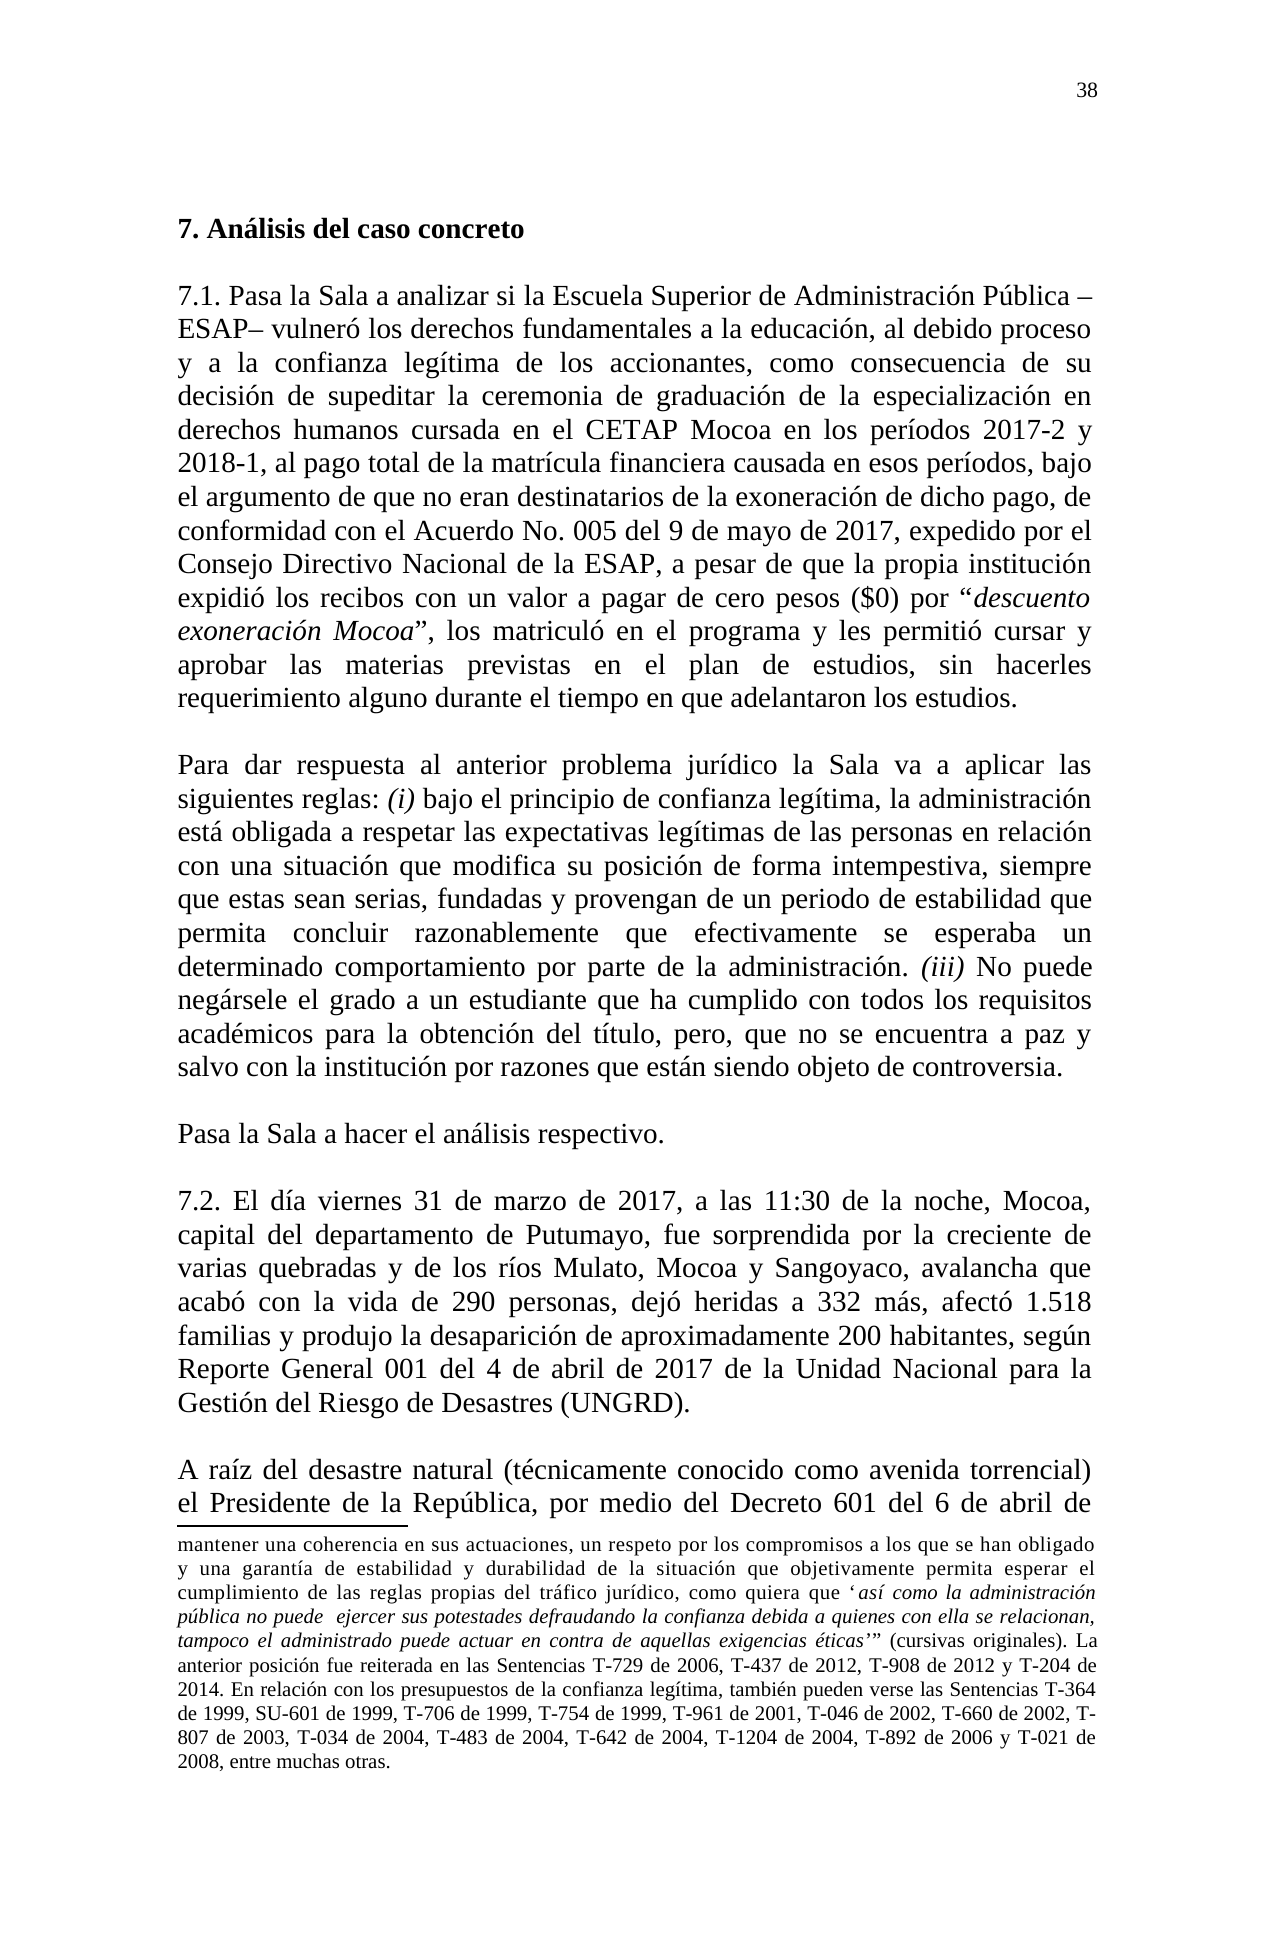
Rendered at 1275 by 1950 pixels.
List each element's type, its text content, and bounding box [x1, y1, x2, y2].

text 7.1. Pasa la Sala a analizar si la Escuela Superior de Administración Pública –ESAP– vulneró los derechos fundamentales a la educación, al debido proceso y a la confianza legítima de los accionantes, como consecuencia de su decisión de supeditar la ceremonia de graduación de la especialización en derechos humanos cursada en el CETAP Mocoa en los períodos 2017-2 y 2018-1, al pago total de la matrícula financiera causada en esos períodos, bajo el argumento de que no eran destinatarios de la exoneración de dicho pago, de conformidad con el Acuerdo No. 005 del 9 de mayo de 2017, expedido por el Consejo Directivo Nacional de la ESAP, a pesar de que la propia institución expidió los recibos con un valor a pagar de cero pesos ($0) por “descuento exoneración Mocoa”, los matriculó en el programa y les permitió cursar y aprobar las materias previstas en el plan de estudios, sin hacerles requerimiento alguno durante el tiempo en que adelantaron los estudios. [177, 278, 1093, 714]
list Para dar respuesta al anterior problema jurídico la Sala va a aplicar las siguientes reglas: (i) bajo el principio de confianza legítima, la administración está obligada a respetar las expectativas legítimas de las personas en relación con una situación que modifica su posición de forma intempestiva, siempre que estas sean serias, fundadas y provengan de un periodo de estabilidad que permita concluir razonablemente que efectivamente se esperaba un determinado comportamiento por parte de la administración. (iii) No puede negársele el grado a un estudiante que ha cumplido con todos los requisitos académicos para la obtención del título, pero, que no se encuentra a paz y salvo con la institución por razones que están siendo objeto de controversia. [177, 747, 1093, 1083]
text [177, 1452, 1093, 1519]
text Pasa la Sala a hacer el análisis respectivo. [177, 1116, 1098, 1150]
text 7. Análisis del caso concreto [177, 211, 1093, 244]
text 7.2. El día viernes 31 de marzo de 2017, a las 11:30 de la noche, Mocoa, capital del departamento de Putumayo, fue sorprendida por la creciente de varias quebradas y de los ríos Mulato, Mocoa y Sangoyaco, avalancha que acabó con la vida de 290 personas, dejó heridas a 332 más, afectó 1.518 familias y produjo la desaparición de aproximadamente 200 habitantes, según Reporte General 001 del 4 de abril de 2017 de la Unidad Nacional para la Gestión del Riesgo de Desastres (UNGRD). [177, 1183, 1093, 1418]
